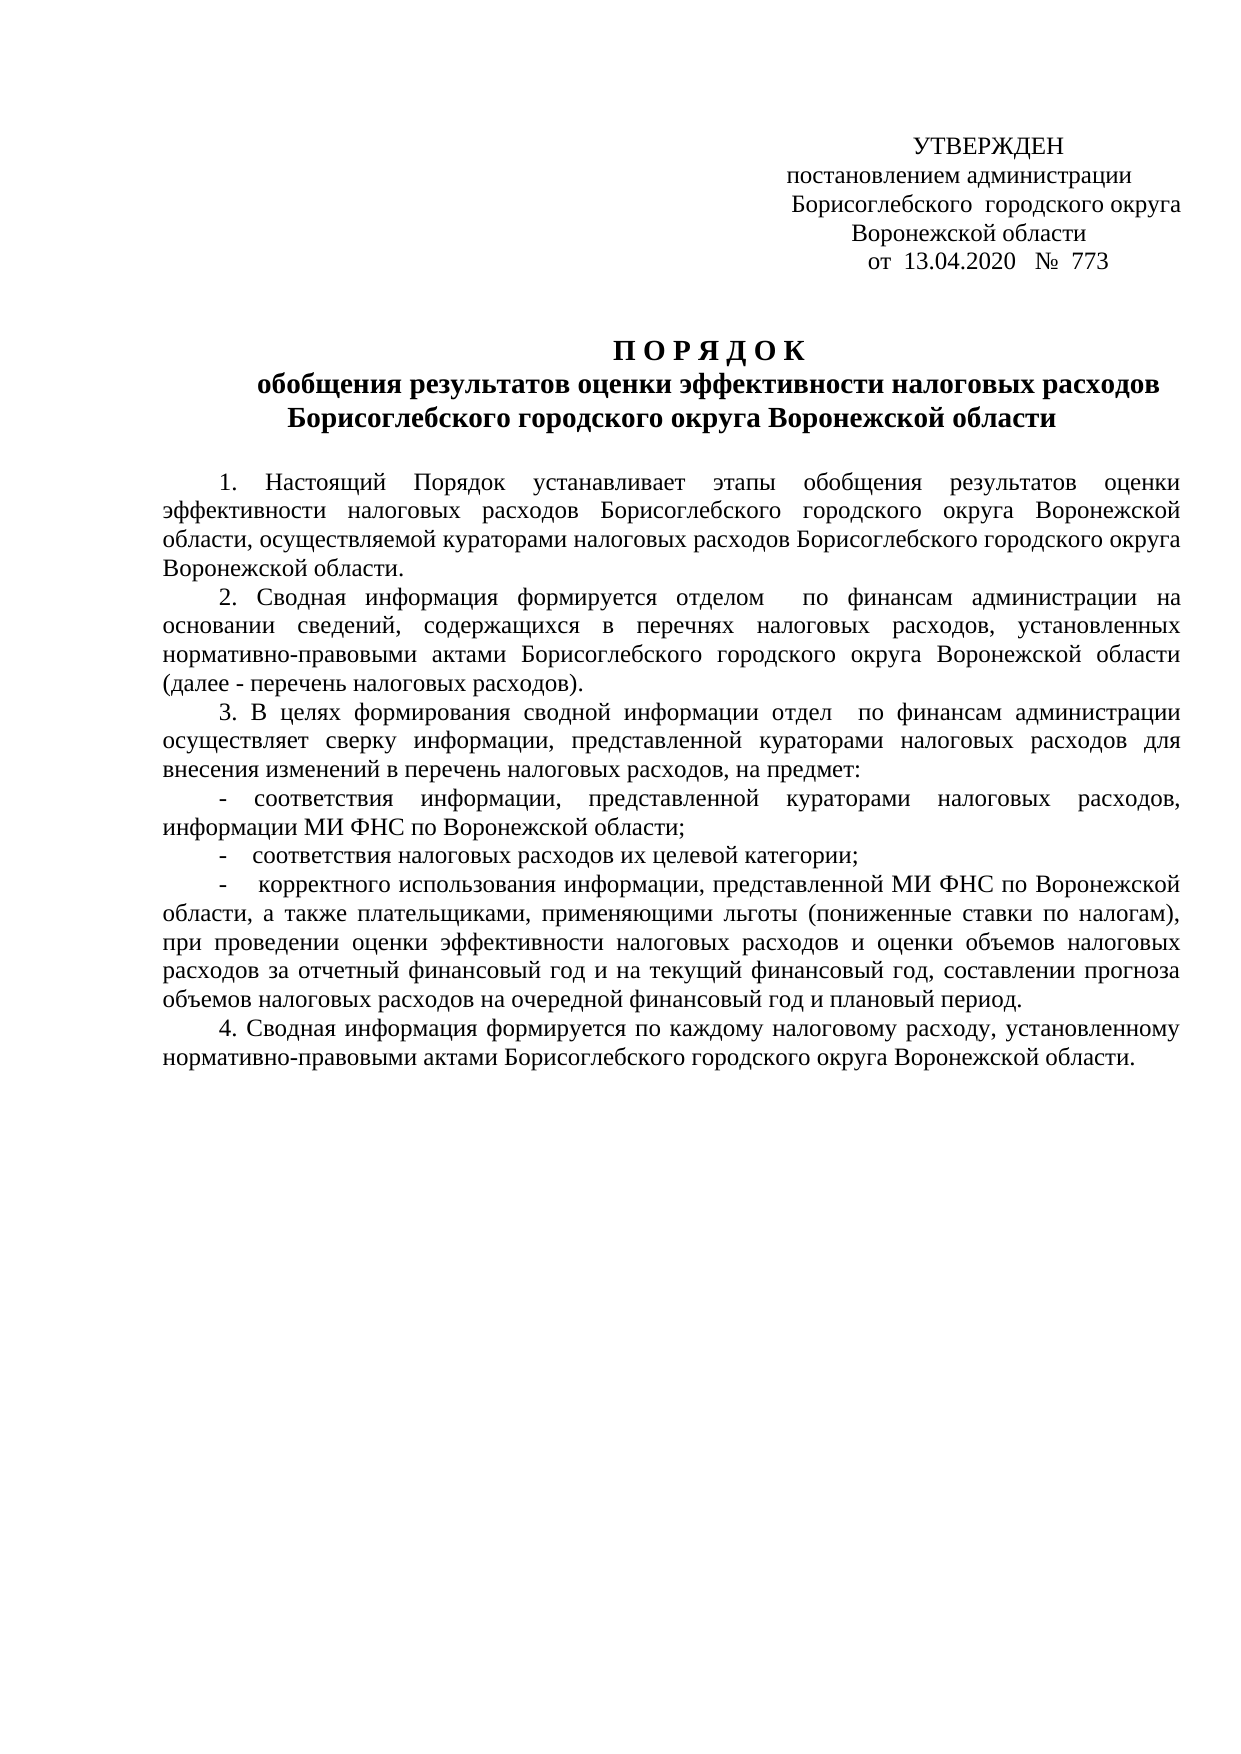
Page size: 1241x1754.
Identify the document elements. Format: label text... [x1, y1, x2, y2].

text 4. Сводная информация формируется по каждому налоговому расходу, установленному нормативно-правовыми актами Борисоглебского городского округа Воронежской области. [162, 1013, 1181, 1071]
text - соответствия информации, представленной кураторами налоговых расходов, информации МИ ФНС по Воронежской области; [162, 783, 1181, 841]
text постановлением администрации [162, 160, 1181, 189]
text Борисоглебского городского округа [162, 189, 1181, 218]
text - соответствия налоговых расходов их целевой категории; [162, 841, 1181, 869]
text П О Р Я Д О К [162, 333, 1181, 366]
text Воронежской области [162, 218, 1181, 246]
text - корректного использования информации, представленной МИ ФНС по Воронежской области, а также плательщиками, применяющими льготы (пониженные ставки по налогам), при проведении оценки эффективности налоговых расходов и оценки объемов налоговых расходов за отчетный финансовый год и на текущий финансовый год, составлении прогноза объемов налоговых расходов на очередной финансовый год и плановый период. [162, 869, 1181, 1013]
title от 13.04.2020 № 773 [162, 246, 1181, 275]
text обобщения результатов оценки эффективности налоговых расходов Борисоглебского городского округа Воронежской области [162, 366, 1181, 433]
text 3. В целях формирования сводной информации отдел по финансам администрации осуществляет сверку информации, представленной кураторами налоговых расходов для внесения изменений в перечень налоговых расходов, на предмет: [162, 697, 1181, 783]
text 1. Настоящий Порядок устанавливает этапы обобщения результатов оценки эффективности налоговых расходов Борисоглебского городского округа Воронежской области, осуществляемой кураторами налоговых расходов Борисоглебского городского округа Воронежской области. [162, 467, 1181, 582]
text УТВЕРЖДЕН [162, 131, 1181, 160]
text 2. Сводная информация формируется отделом по финансам администрации на основании сведений, содержащихся в перечнях налоговых расходов, установленных нормативно-правовыми актами Борисоглебского городского округа Воронежской области (далее - перечень налоговых расходов). [162, 582, 1181, 697]
